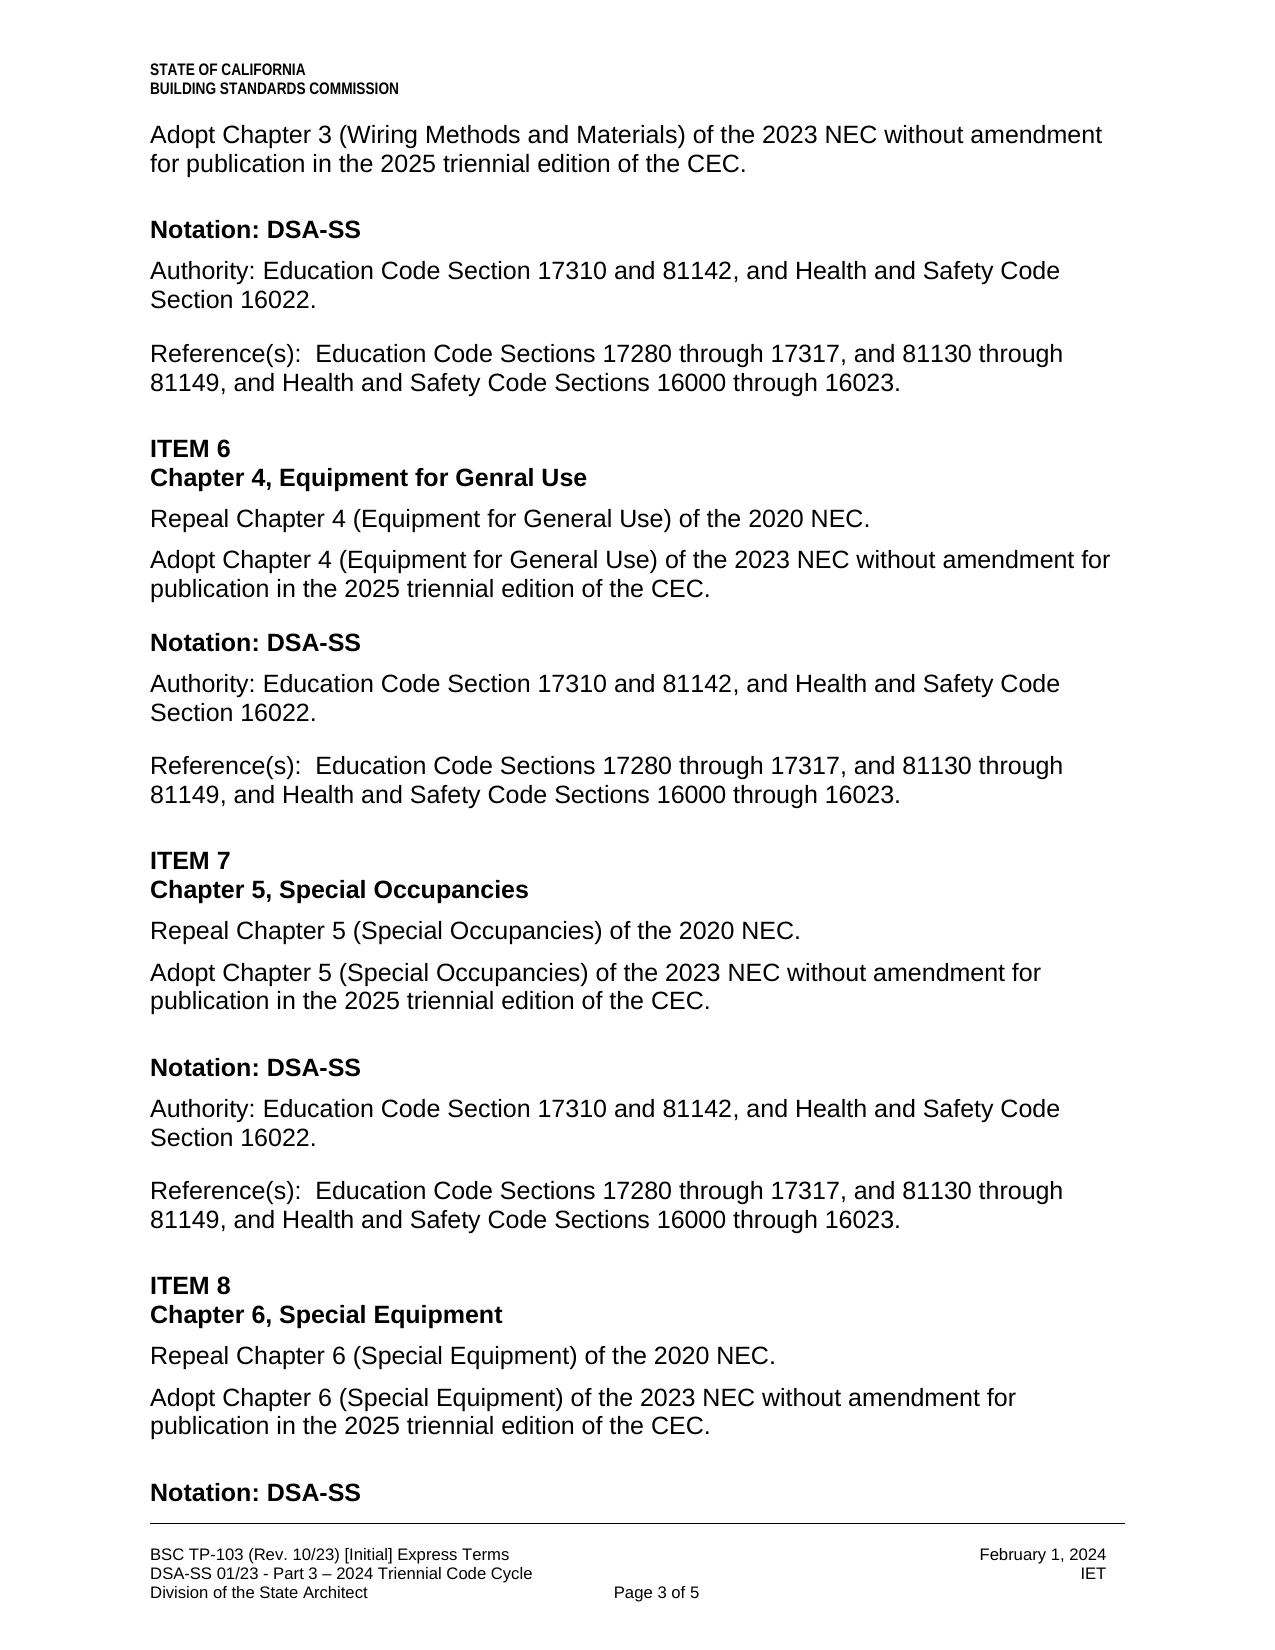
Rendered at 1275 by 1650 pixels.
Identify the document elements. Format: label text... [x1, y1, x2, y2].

text Reference(s): Education Code Sections 17280 through 17317, and 81130 through 81149, and Health and Safety Code Sections 16000 through 16023. [150, 1176, 1125, 1234]
text Adopt Chapter 5 (Special Occupancies) of the 2023 NEC without amendment for publication in the 2025 triennial edition of the CEC. [150, 957, 1125, 1015]
text Authority: Education Code Section 17310 and 81142, and Health and Safety Code Section 16022. [150, 1094, 1125, 1151]
text Notation: DSA-SS [150, 215, 1125, 244]
text Reference(s): Education Code Sections 17280 through 17317, and 81130 through 81149, and Health and Safety Code Sections 16000 through 16023. [150, 339, 1125, 396]
subtitle ITEM 6 Chapter 4, Equipment for Genral Use [150, 434, 1125, 491]
text Notation: DSA-SS [150, 1052, 1125, 1081]
text Repeal Chapter 4 (Equipment for General Use) of the 2020 NEC. [150, 504, 1125, 532]
subtitle ITEM 7 Chapter 5, Special Occupancies [150, 846, 1125, 904]
text Notation: DSA-SS [150, 1477, 1125, 1506]
text Authority: Education Code Section 17310 and 81142, and Health and Safety Code Section 16022. [150, 256, 1125, 314]
text Adopt Chapter 3 (Wiring Methods and Materials) of the 2023 NEC without amendment for publication in the 2025 triennial edition of the CEC. [150, 120, 1125, 177]
text Notation: DSA-SS [150, 627, 1125, 656]
text Adopt Chapter 4 (Equipment for General Use) of the 2023 NEC without amendment for publication in the 2025 triennial edition of the CEC. [150, 545, 1125, 602]
subtitle ITEM 8 Chapter 6, Special Equipment [150, 1271, 1125, 1329]
text Authority: Education Code Section 17310 and 81142, and Health and Safety Code Section 16022. [150, 669, 1125, 726]
text Repeal Chapter 6 (Special Equipment) of the 2020 NEC. [150, 1341, 1125, 1370]
text Adopt Chapter 6 (Special Equipment) of the 2023 NEC without amendment for publication in the 2025 triennial edition of the CEC. [150, 1382, 1125, 1440]
text Repeal Chapter 5 (Special Occupancies) of the 2020 NEC. [150, 916, 1125, 945]
text Reference(s): Education Code Sections 17280 through 17317, and 81130 through 81149, and Health and Safety Code Sections 16000 through 16023. [150, 751, 1125, 809]
